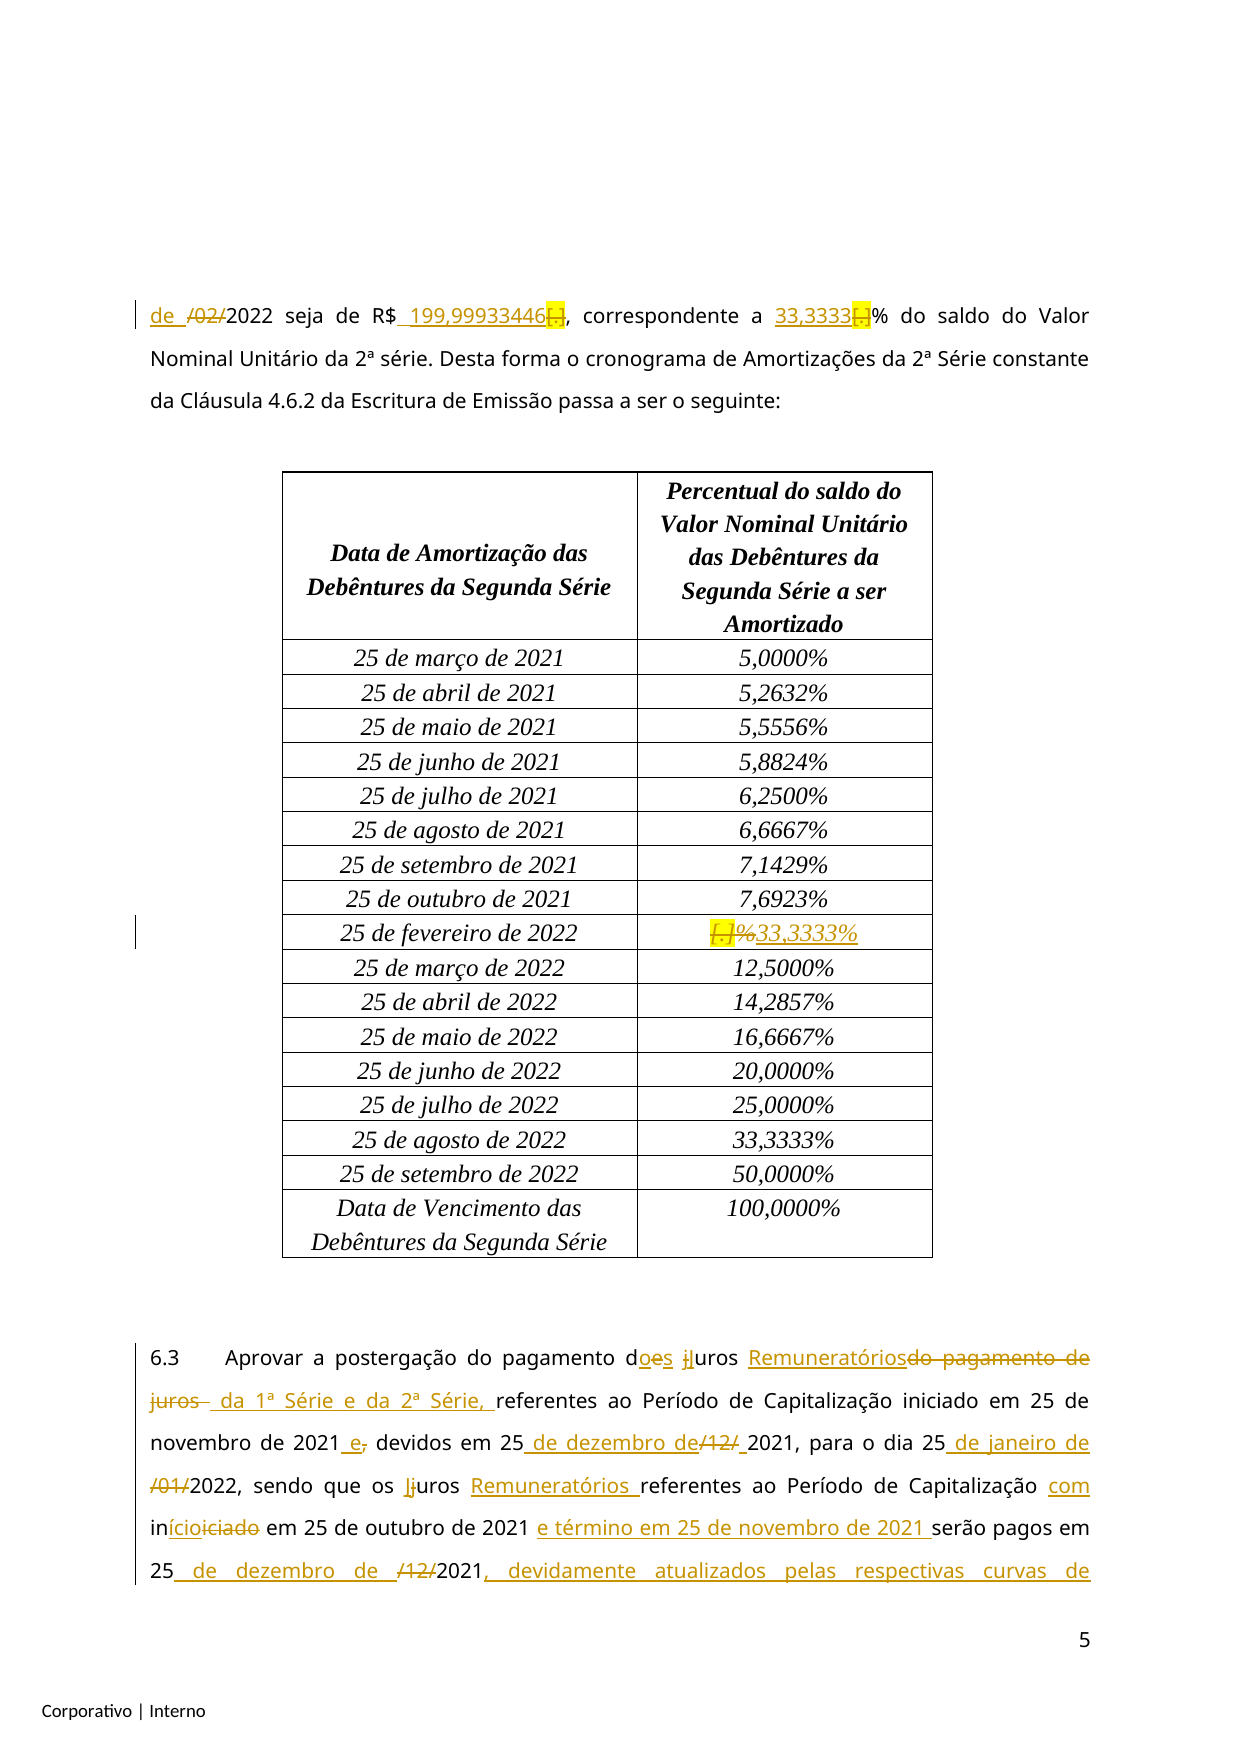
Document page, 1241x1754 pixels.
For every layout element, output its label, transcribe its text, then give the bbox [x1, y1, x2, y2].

table_cell 50,0000% [638, 1156, 932, 1189]
table_cell 5,5556% [638, 709, 932, 742]
table_header Percentual do saldo do Valor Nominal Unitário das Debêntures da Segunda Série a ser Amortizado [638, 473, 932, 639]
table_cell [638, 915, 932, 948]
table_cell 20,0000% [638, 1053, 932, 1086]
table_cell 16,6667% [638, 1018, 932, 1052]
table_cell 25 de outubro de 2021 [283, 881, 637, 914]
table_cell 25 de março de 2022 [283, 950, 637, 983]
table_cell 25 de abril de 2022 [283, 984, 637, 1017]
table_cell 25 de julho de 2022 [283, 1087, 637, 1120]
table_cell 5,0000% [638, 640, 932, 673]
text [150, 1343, 1090, 1584]
table_cell 25 de setembro de 2021 [283, 846, 637, 880]
table_cell Data de Vencimento das Debêntures da Segunda Série [283, 1190, 637, 1257]
table_cell 25 de agosto de 2022 [283, 1121, 637, 1155]
table_cell 12,5000% [638, 950, 932, 983]
table_cell 25 de agosto de 2021 [283, 812, 637, 845]
table_cell 7,1429% [638, 846, 932, 880]
table_cell 25 de abril de 2021 [283, 675, 637, 708]
table_cell 14,2857% [638, 984, 932, 1017]
table_cell 25 de junho de 2021 [283, 743, 637, 777]
table_cell 6,2500% [638, 778, 932, 811]
table_cell 7,6923% [638, 881, 932, 914]
table_cell 25 de fevereiro de 2022 [283, 915, 637, 948]
table_cell 5,2632% [638, 675, 932, 708]
table_cell 33,3333% [638, 1121, 932, 1155]
table_cell 25 de julho de 2021 [283, 778, 637, 811]
table_cell 5,8824% [638, 743, 932, 777]
table_cell 25 de março de 2021 [283, 640, 637, 673]
table_cell 25,0000% [638, 1087, 932, 1120]
table_header Data de Amortização das Debêntures da Segunda Série [283, 473, 637, 639]
table_cell 25 de junho de 2022 [283, 1053, 637, 1086]
table_cell 25 de setembro de 2022 [283, 1156, 637, 1189]
table_cell 100,0000% [638, 1190, 932, 1257]
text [150, 300, 1090, 415]
table_cell 6,6667% [638, 812, 932, 845]
table_cell 25 de maio de 2021 [283, 709, 637, 742]
table_cell 25 de maio de 2022 [283, 1018, 637, 1052]
